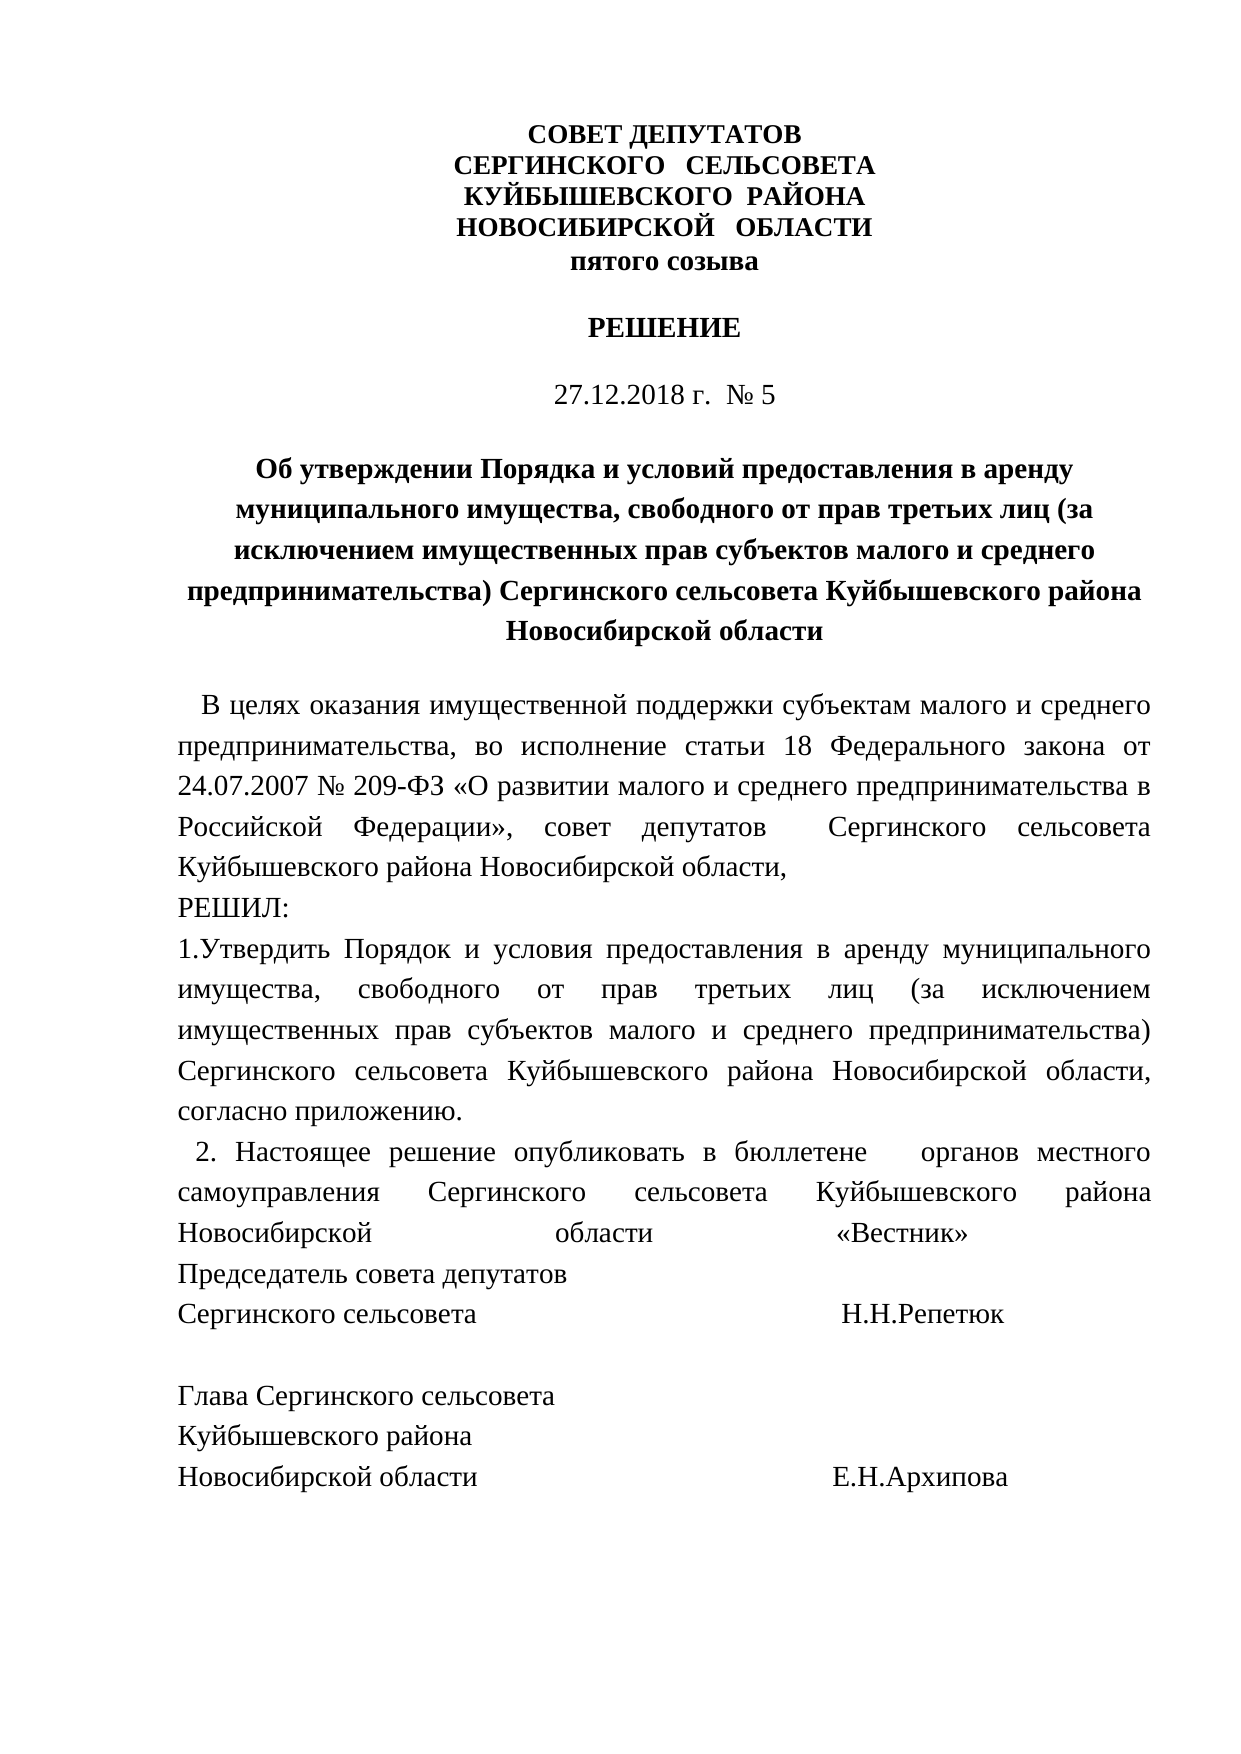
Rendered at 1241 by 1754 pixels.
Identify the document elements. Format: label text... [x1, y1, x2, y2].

text Новосибирской области Е.Н.Архипова [177, 1452, 1152, 1492]
text СЕРГИНСКОГО СЕЛЬСОВЕТА [177, 149, 1152, 180]
text Об утверждении Порядка и условий предоставления в аренду муниципального имущества, свободного от прав третьих лиц (за исключением имущественных прав субъектов малого и среднего предпринимательства) Сергинского сельсовета Куйбышевского района Новосибирской области [177, 444, 1152, 647]
text СОВЕТ ДЕПУТАТОВ [177, 118, 1152, 149]
text 2. Настоящее решение опубликовать в бюллетене органов местного самоуправления Сергинского сельсовета Куйбышевского района Новосибирской области «Вестник» Председатель совета депутатов [177, 1127, 1152, 1289]
text Сергинского сельсовета Н.Н.Репетюк [177, 1289, 1152, 1330]
title 27.12.2018 г. № 5 [177, 377, 1152, 410]
text КУЙБЫШЕВСКОГО РАЙОНА [177, 180, 1152, 212]
text НОВОСИБИРСКОЙ ОБЛАСТИ [177, 212, 1152, 243]
title РЕШЕНИЕ [177, 310, 1152, 343]
text пятого созыва [177, 243, 1152, 276]
text Куйбышевского района [177, 1411, 1152, 1452]
text Глава Сергинского сельсовета [177, 1371, 1152, 1411]
text РЕШИЛ: 1.Утвердить Порядок и условия предоставления в аренду муниципального имущества, свободного от прав третьих лиц (за исключением имущественных прав субъектов малого и среднего предпринимательства) Сергинского сельсовета Куйбышевского района Новосибирской области, согласно приложению. [177, 883, 1152, 1127]
text В целях оказания имущественной поддержки субъектам малого и среднего предпринимательства, во исполнение статьи 18 Федерального закона от 24.07.2007 № 209-ФЗ «О развитии малого и среднего предпринимательства в Российской Федерации», совет депутатов Сергинского сельсовета Куйбышевского района Новосибирской области, [177, 680, 1152, 883]
